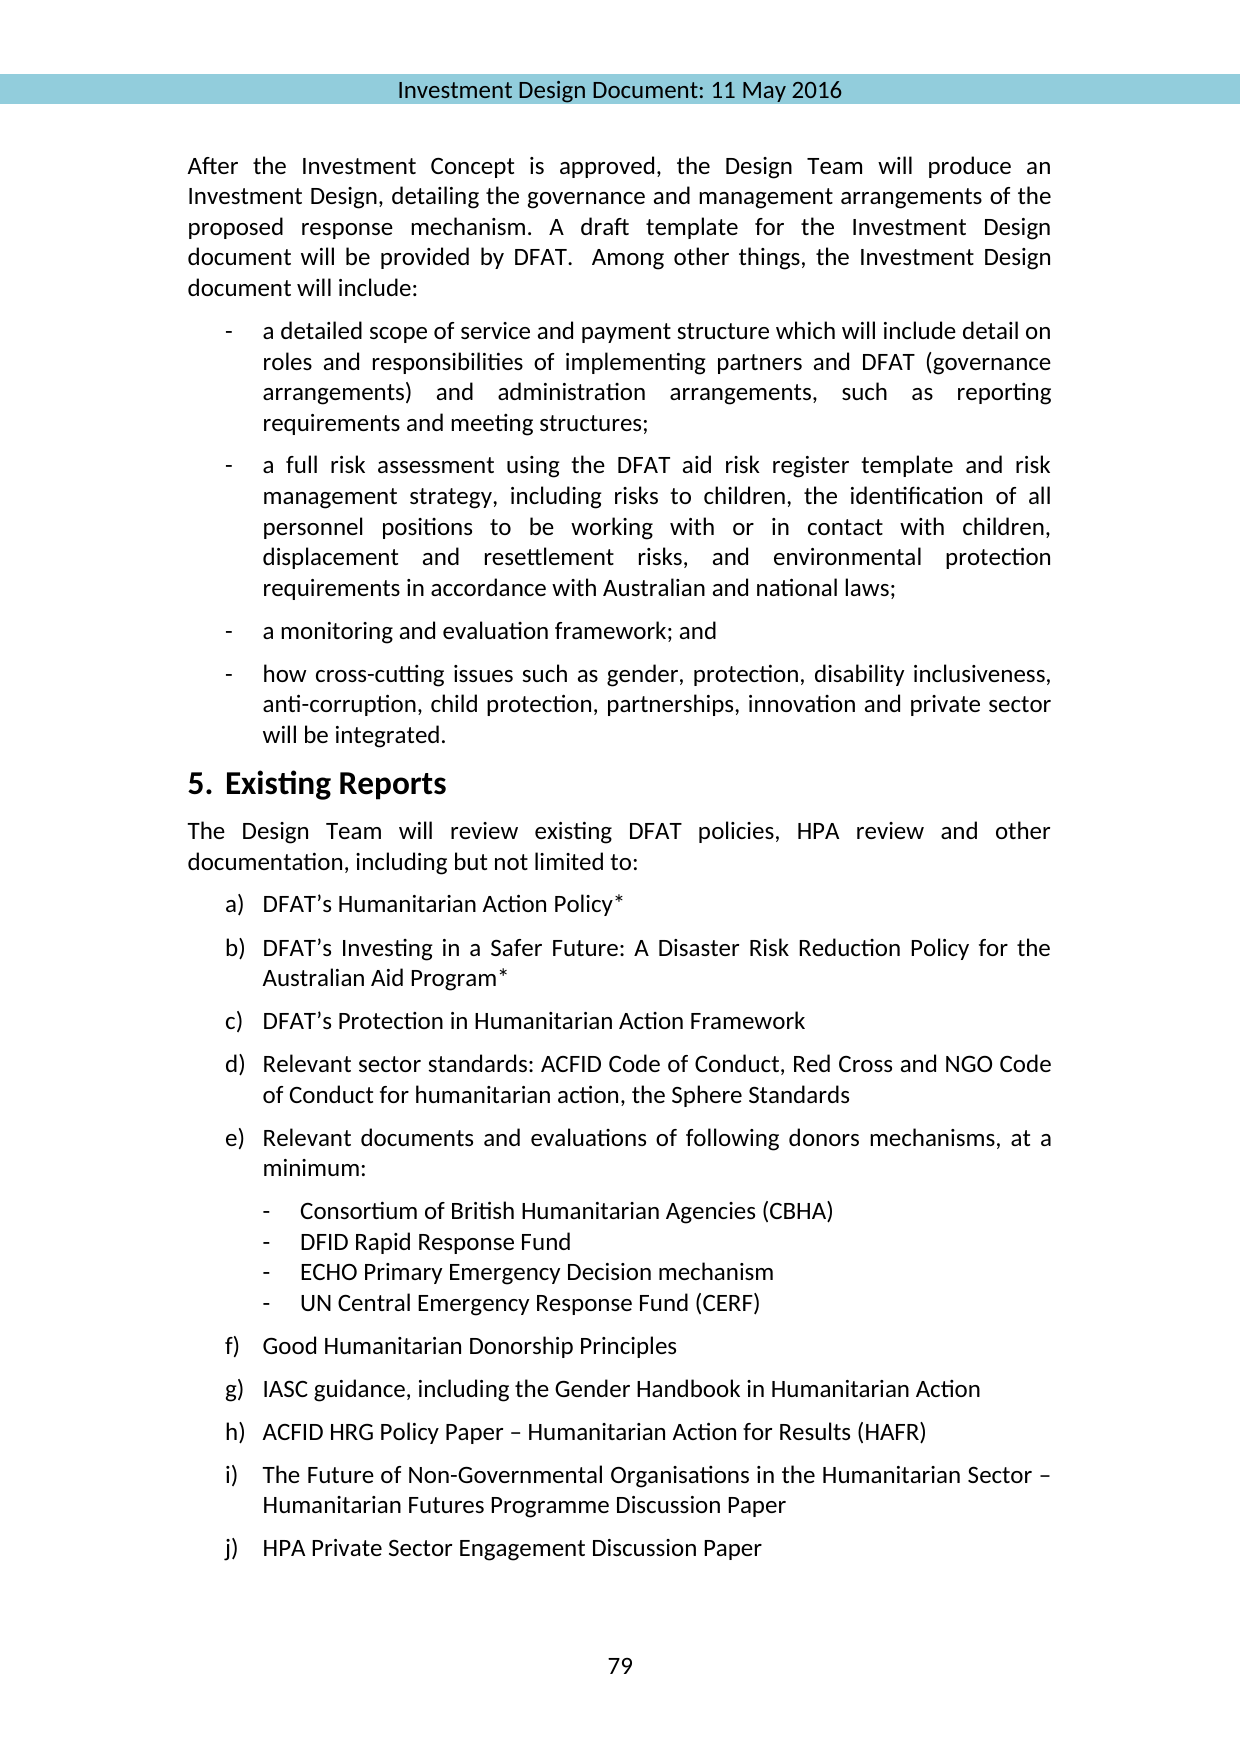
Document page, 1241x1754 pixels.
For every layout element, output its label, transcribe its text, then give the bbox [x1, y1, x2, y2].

list The Future of Non-Governmental Organisations in the Humanitarian Sector – Humanitarian Futures Programme Discussion Paper [225, 1459, 1053, 1520]
list ECHO Primary Emergency Decision mechanism [262, 1256, 1053, 1287]
list a detailed scope of service and payment structure which will include detail on roles and responsibilities of implementing partners and DFAT (governance arrangements) and administration arrangements, such as reporting requirements and meeting structures; [225, 315, 1053, 437]
list The Design Team will review existing DFAT policies, HPA review and other documentation, including but not limited to: [187, 815, 1053, 876]
list Relevant documents and evaluations of following donors mechanisms, at a minimum: [225, 1122, 1053, 1183]
list DFAT’s Investing in a Safer Future: A Disaster Risk Reduction Policy for the Australian Aid Program* [225, 932, 1053, 993]
list ACFID HRG Policy Paper – Humanitarian Action for Results (HAFR) [225, 1416, 1053, 1446]
list Good Humanitarian Donorship Principles [225, 1330, 1053, 1360]
list DFAT’s Humanitarian Action Policy* [225, 889, 1053, 919]
list DFAT’s Protection in Humanitarian Action Framework [225, 1005, 1053, 1036]
list how cross-cutting issues such as gender, protection, disability inclusiveness, anti-corruption, child protection, partnerships, innovation and private sector will be integrated. [225, 658, 1053, 749]
list HPA Private Sector Engagement Discussion Paper [225, 1532, 1053, 1563]
list DFID Rapid Response Fund [262, 1226, 1053, 1256]
list Consortium of British Humanitarian Agencies (CBHA) [262, 1195, 1053, 1226]
list Relevant sector standards: ACFID Code of Conduct, Red Cross and NGO Code of Conduct for humanitarian action, the Sphere Standards [225, 1048, 1053, 1109]
list a monitoring and evaluation framework; and [225, 615, 1053, 645]
list After the Investment Concept is approved, the Design Team will produce an Investment Design, detailing the governance and management arrangements of the proposed response mechanism. A draft template for the Investment Design document will be provided by DFAT. Among other things, the Investment Design document will include: [187, 150, 1053, 303]
list Existing Reports [187, 762, 1053, 803]
list IASC guidance, including the Gender Handbook in Humanitarian Action [225, 1373, 1053, 1403]
list UN Central Emergency Response Fund (CERF) [262, 1287, 1053, 1317]
list a full risk assessment using the DFAT aid risk register template and risk management strategy, including risks to children, the identification of all personnel positions to be working with or in contact with children, displacement and resettlement risks, and environmental protection requirements in accordance with Australian and national laws; [225, 450, 1053, 602]
